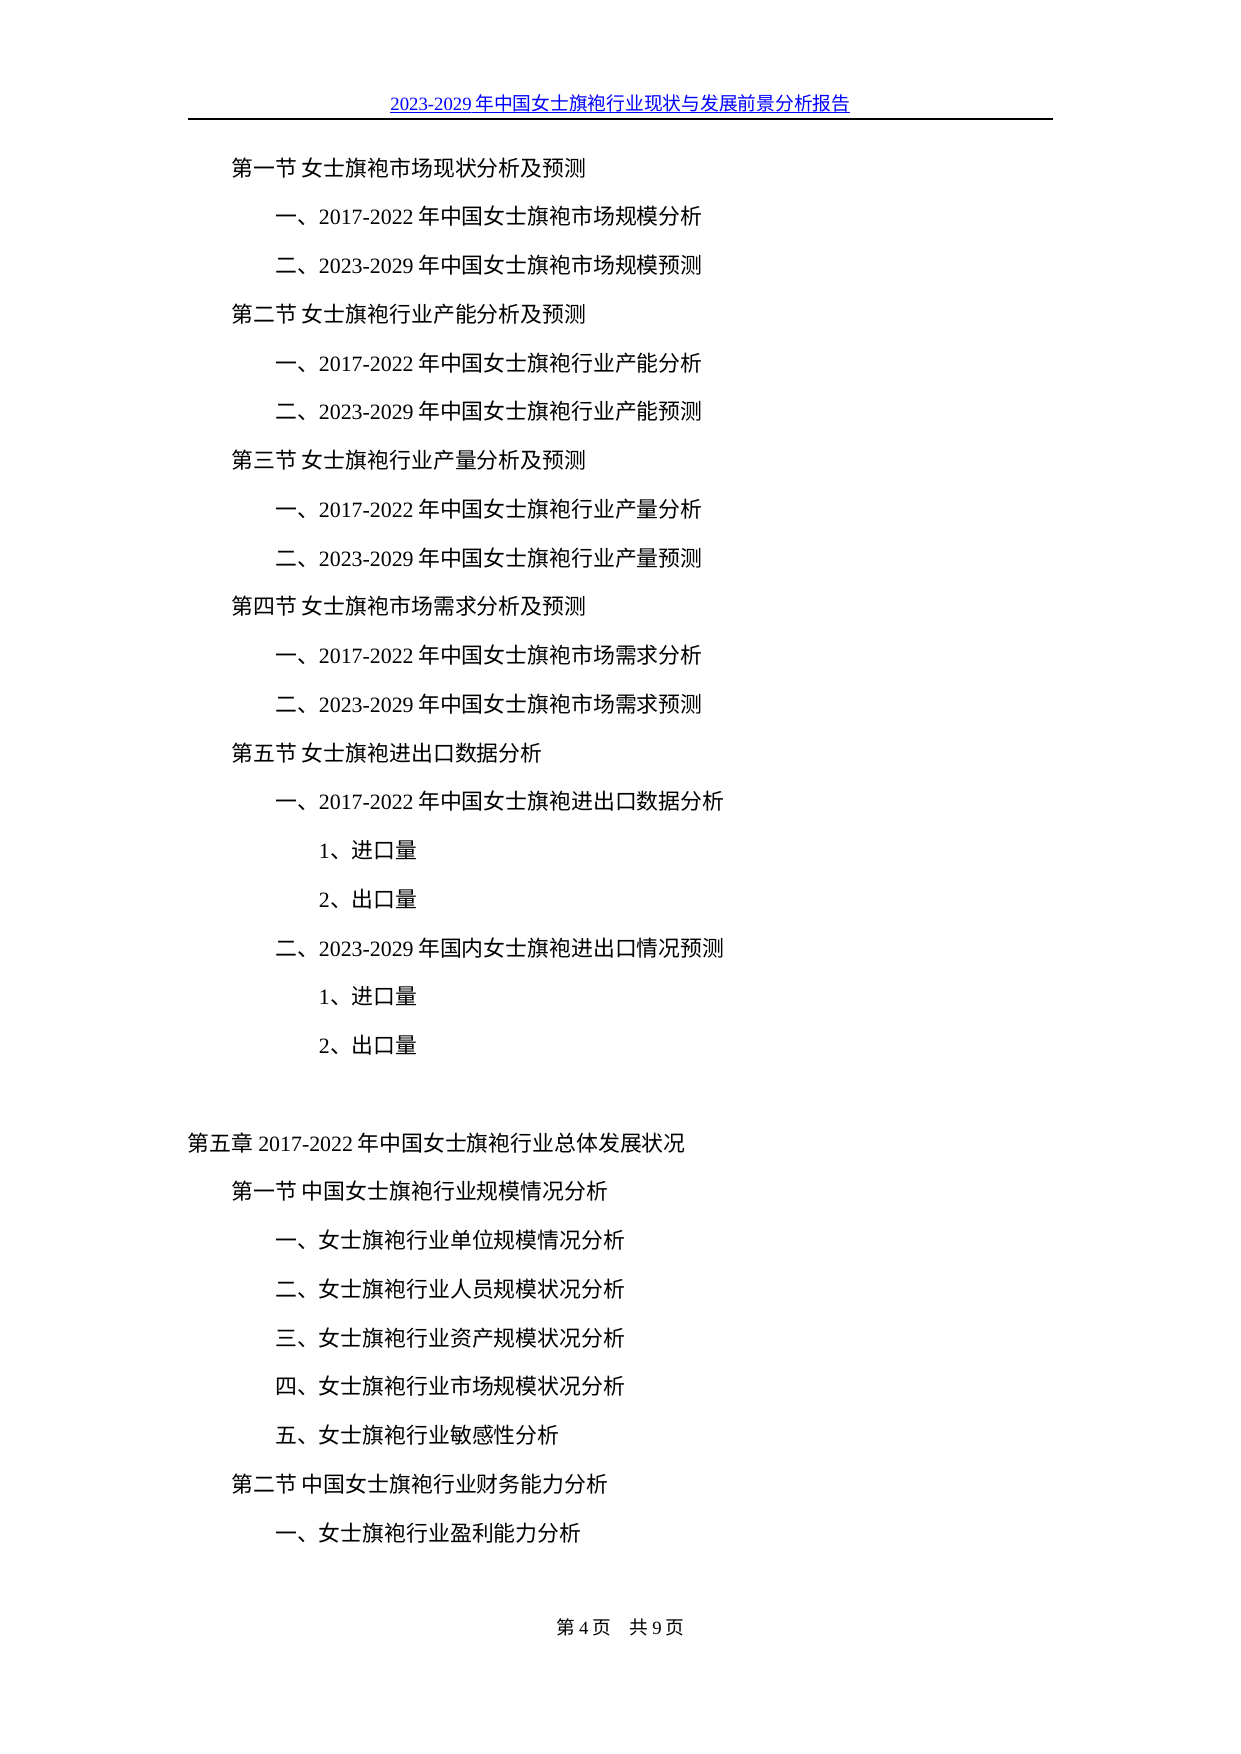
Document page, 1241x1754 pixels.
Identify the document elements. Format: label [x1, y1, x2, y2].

text [187, 150, 1053, 1548]
